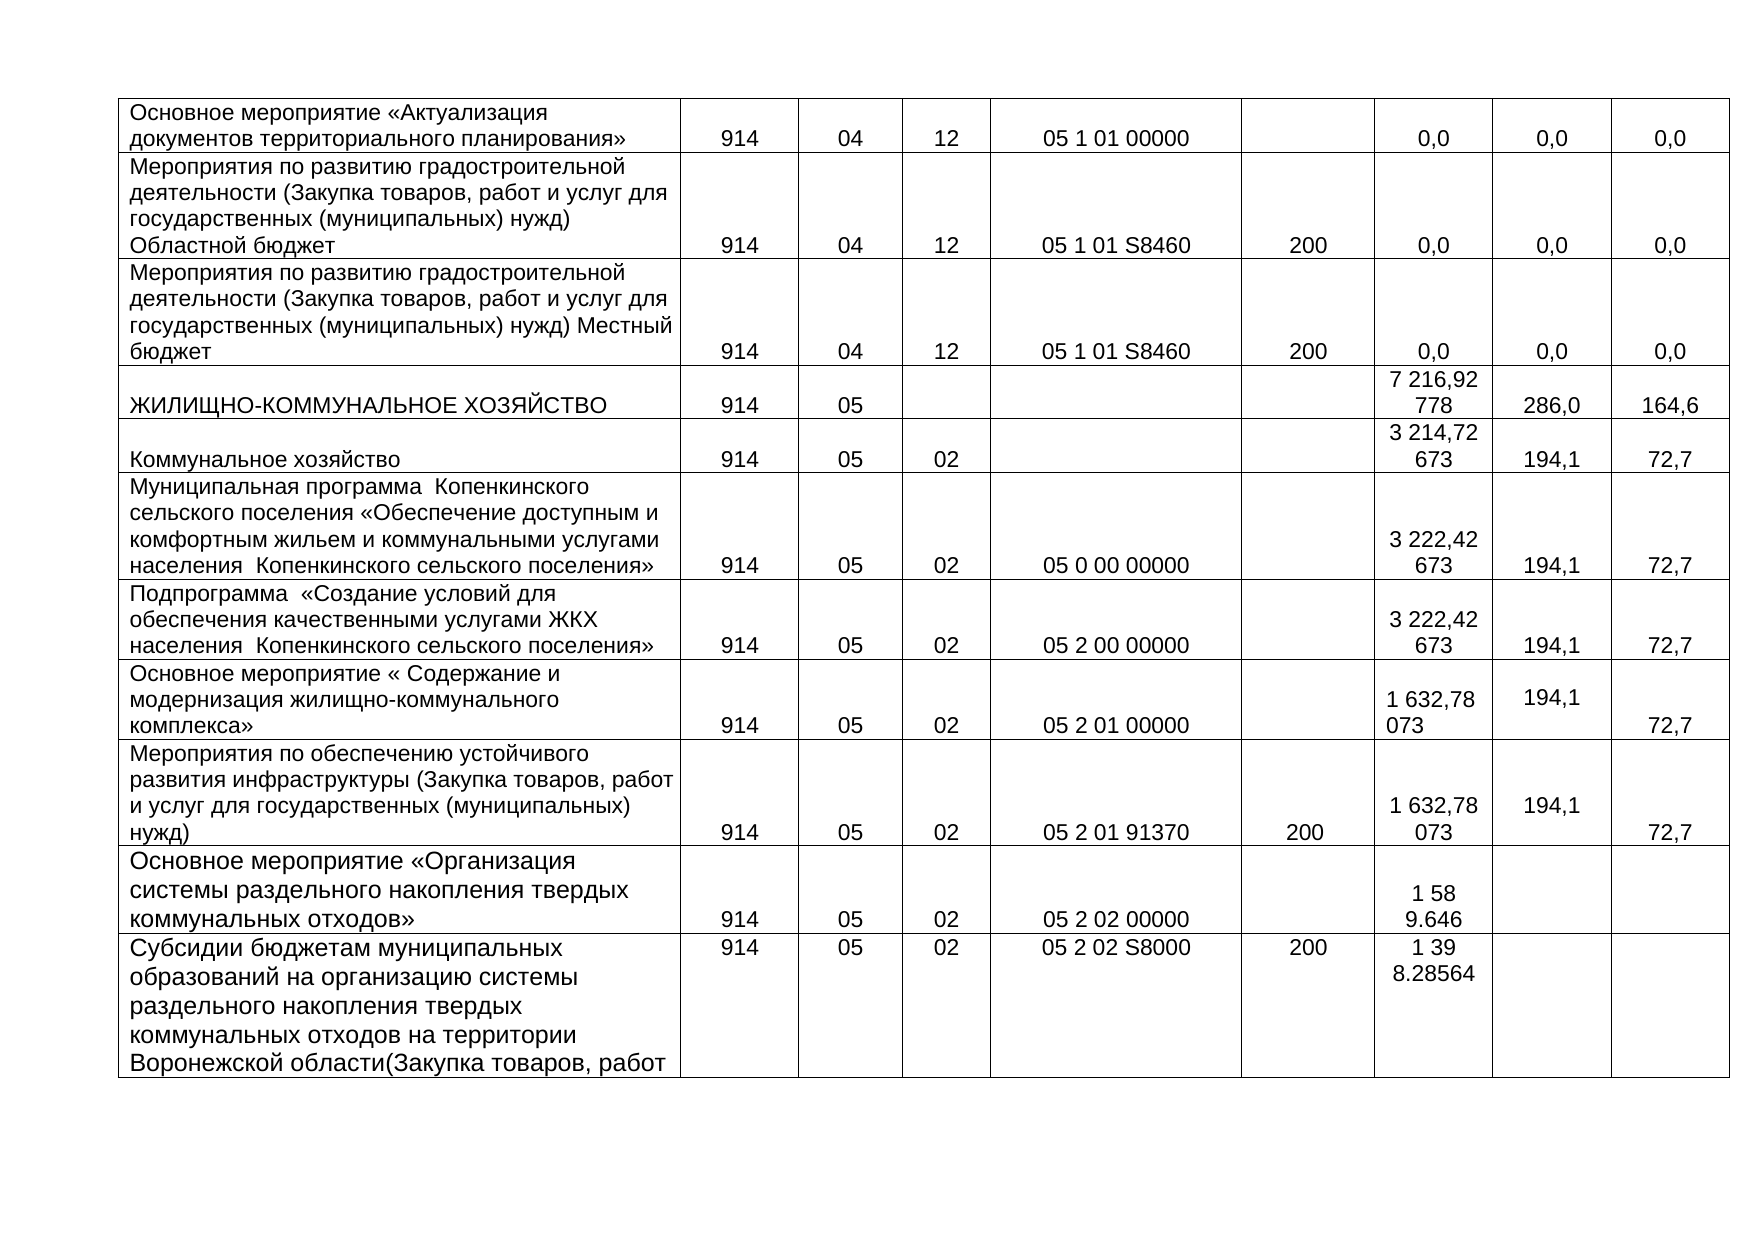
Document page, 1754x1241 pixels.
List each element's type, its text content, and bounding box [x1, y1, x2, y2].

table_cell [1242, 473, 1374, 578]
table_cell 194,1 [1493, 740, 1611, 845]
table_cell 914 [681, 99, 798, 152]
table_cell 914 [681, 153, 798, 258]
table_cell 12 [903, 99, 990, 152]
table_cell 0,0 [1493, 153, 1611, 258]
table_cell 1 398.28564 [1375, 934, 1492, 1077]
table_cell [903, 366, 990, 418]
table_cell 12 [903, 153, 990, 258]
table_cell 194,1 [1493, 473, 1611, 578]
table_cell 05 2 02 00000 [991, 846, 1241, 932]
table_cell [1242, 580, 1374, 658]
table_cell 200 [1242, 740, 1374, 845]
table_cell 05 [799, 366, 902, 418]
table_cell [1242, 660, 1374, 739]
table_cell [991, 366, 1241, 418]
table_cell 0,0 [1493, 99, 1611, 152]
table_cell 3 222,42673 [1375, 580, 1492, 658]
table_cell 02 [903, 934, 990, 1077]
table_cell Коммунальное хозяйство [119, 419, 680, 472]
table_cell 05 [799, 580, 902, 658]
table_cell 0,0 [1612, 259, 1729, 364]
table_cell 02 [903, 580, 990, 658]
table_cell 1 632,78073 [1375, 660, 1492, 739]
table_cell 72,7 [1612, 473, 1729, 578]
table_cell 0,0 [1375, 259, 1492, 364]
table_cell 194,1 [1493, 580, 1611, 658]
table_cell 04 [799, 259, 902, 364]
table_cell Мероприятия по развитию градостроительной деятельности (Закупка товаров, работ и услуг для государственных (муниципальных) нужд) Местный бюджет [119, 259, 680, 364]
table_cell 04 [799, 99, 902, 152]
table_cell 05 0 00 00000 [991, 473, 1241, 578]
table_cell [1242, 366, 1374, 418]
table_cell 200 [1242, 153, 1374, 258]
table_cell ЖИЛИЩНО-КОММУНАЛЬНОЕ ХОЗЯЙСТВО [119, 366, 680, 418]
table_cell 02 [903, 660, 990, 739]
table_cell 7 216,92778 [1375, 366, 1492, 418]
table_cell Мероприятия по развитию градостроительной деятельности (Закупка товаров, работ и услуг для государственных (муниципальных) нужд) Областной бюджет [119, 153, 680, 258]
table_cell 3 214,72673 [1375, 419, 1492, 472]
table_cell 0,0 [1375, 99, 1492, 152]
table_cell 05 1 01 00000 [991, 99, 1241, 152]
table_cell 05 [799, 934, 902, 1077]
table_cell [1493, 846, 1611, 932]
table_cell 914 [681, 580, 798, 658]
table_cell Подпрограмма «Создание условий для обеспечения качественными услугами ЖКХ населения Копенкинского сельского поселения» [119, 580, 680, 658]
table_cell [119, 934, 680, 1077]
table_cell 200 [1242, 259, 1374, 364]
table_cell 914 [681, 934, 798, 1077]
table_cell 914 [681, 419, 798, 472]
table_cell Муниципальная программа Копенкинского сельского поселения «Обеспечение доступным и комфортным жильем и коммунальными услугами населения Копенкинского сельского поселения» [119, 473, 680, 578]
table_cell Основное мероприятие «Организация системы раздельного накопления твердых коммунальных отходов» [119, 846, 680, 932]
table_cell 200 [1242, 934, 1374, 1077]
table_cell 0,0 [1375, 153, 1492, 258]
table_cell 3 222,42673 [1375, 473, 1492, 578]
table_cell [1612, 934, 1729, 1077]
table_cell Основное мероприятие «Актуализация документов территориального планирования» [119, 99, 680, 152]
table_cell [1242, 99, 1374, 152]
table_cell 05 [799, 740, 902, 845]
table_cell [991, 419, 1241, 472]
table_cell 05 2 02 S8000 [991, 934, 1241, 1077]
table_cell 72,7 [1612, 740, 1729, 845]
table_cell Мероприятия по обеспечению устойчивого развития инфраструктуры (Закупка товаров, работ и услуг для государственных (муниципальных) нужд) [119, 740, 680, 845]
table_cell 72,7 [1612, 419, 1729, 472]
table_cell Основное мероприятие « Содержание и модернизация жилищно-коммунального комплекса» [119, 660, 680, 739]
table_cell 05 [799, 473, 902, 578]
table_cell 04 [799, 153, 902, 258]
table_cell 02 [903, 846, 990, 932]
table_cell 05 2 00 00000 [991, 580, 1241, 658]
table_cell [1493, 934, 1611, 1077]
table_cell 12 [903, 259, 990, 364]
table_cell 05 [799, 660, 902, 739]
table_cell 02 [903, 419, 990, 472]
table_cell [1242, 846, 1374, 932]
table_cell 02 [903, 473, 990, 578]
table_cell 0,0 [1612, 99, 1729, 152]
table_cell 05 2 01 91370 [991, 740, 1241, 845]
table_cell 914 [681, 366, 798, 418]
table_cell 05 2 01 00000 [991, 660, 1241, 739]
table_cell 72,7 [1612, 580, 1729, 658]
table_cell 286,0 [1493, 366, 1611, 418]
table_cell 194,1 [1493, 419, 1611, 472]
table_cell 914 [681, 473, 798, 578]
table_cell 0,0 [1612, 153, 1729, 258]
table_cell 72,7 [1612, 660, 1729, 739]
table_cell 05 1 01 S8460 [991, 153, 1241, 258]
table_cell 194,1 [1493, 660, 1611, 739]
table_cell [1612, 846, 1729, 932]
table_cell 0,0 [1493, 259, 1611, 364]
table_cell 02 [903, 740, 990, 845]
table_cell 164,6 [1612, 366, 1729, 418]
table_cell 914 [681, 660, 798, 739]
table_cell [1242, 419, 1374, 472]
table_cell 05 [799, 419, 902, 472]
table_cell 914 [681, 740, 798, 845]
table_cell 914 [681, 259, 798, 364]
table_cell 05 [799, 846, 902, 932]
table_cell 05 1 01 S8460 [991, 259, 1241, 364]
table_cell 1 632,78073 [1375, 740, 1492, 845]
table_cell 914 [681, 846, 798, 932]
table_cell 1 589.646 [1375, 846, 1492, 932]
